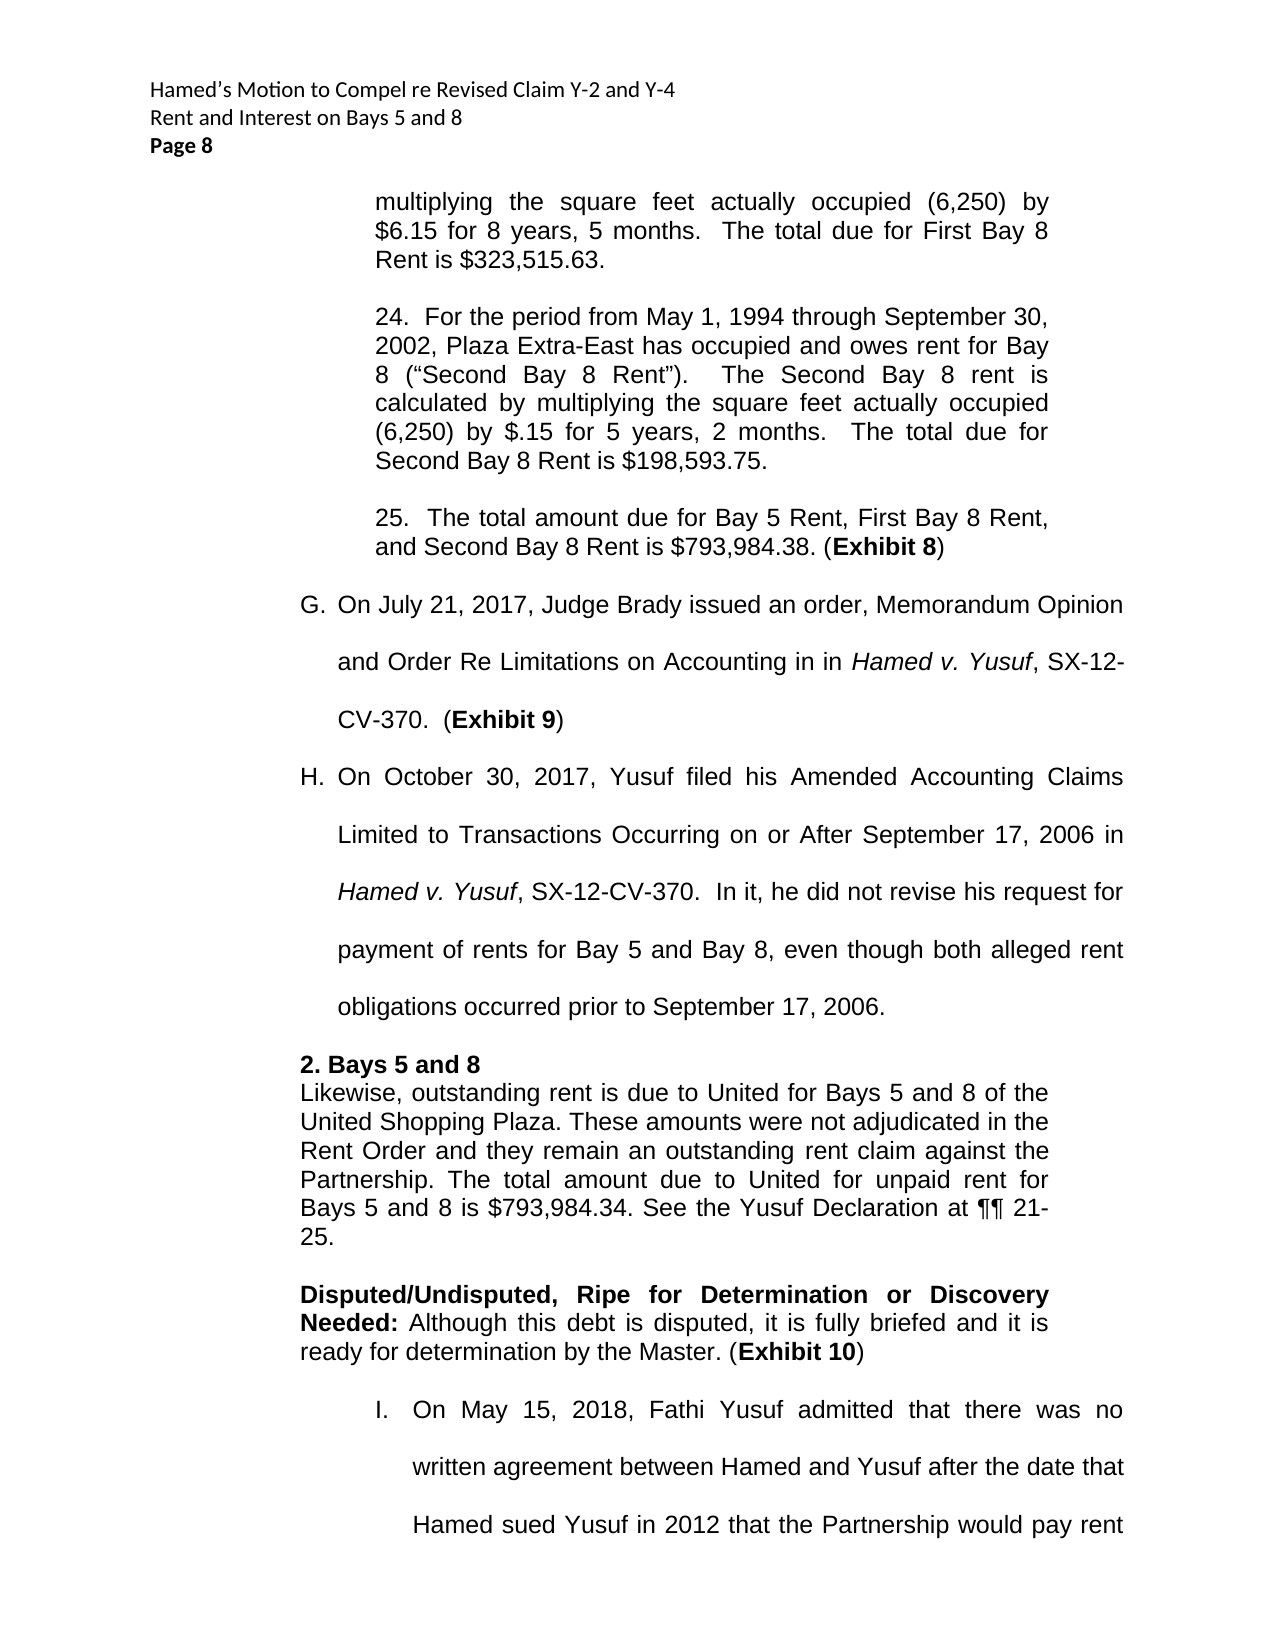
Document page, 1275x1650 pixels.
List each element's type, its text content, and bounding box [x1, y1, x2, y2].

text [375, 187, 1050, 273]
text Likewise, outstanding rent is due to United for Bays 5 and 8 of the United Shopping Plaza. These amounts were not adjudicated in the Rent Order and they remain an outstanding rent claim against the Partnership. The total amount due to United for unpaid rent for Bays 5 and 8 is $793,984.34. See the Yusuf Declaration at ¶¶ 21-25. [300, 1078, 1050, 1251]
text 2. Bays 5 and 8 [300, 1049, 1050, 1078]
text 25. The total amount due for Bay 5 Rent, First Bay 8 Rent, and Second Bay 8 Rent is $793,984.38. (Exhibit 8) [375, 503, 1050, 561]
list On October 30, 2017, Yusuf filed his Amended Accounting Claims Limited to Transactions Occurring on or After September 17, 2006 in Hamed v. Yusuf, SX-12-CV-370. In it, he did not revise his request for payment of rents for Bay 5 and Bay 8, even though both alleged rent obligations occurred prior to September 17, 2006. [300, 762, 1125, 1021]
text Disputed/Undisputed, Ripe for Determination or Discovery Needed: Although this debt is disputed, it is fully briefed and it is ready for determination by the Master. (Exhibit 10) [300, 1279, 1050, 1366]
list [375, 1394, 1125, 1538]
list On July 21, 2017, Judge Brady issued an order, Memorandum Opinion and Order Re Limitations on Accounting in in Hamed v. Yusuf, SX-12-CV-370. (Exhibit 9) [300, 589, 1125, 733]
text 24. For the period from May 1, 1994 through September 30, 2002, Plaza Extra-East has occupied and owes rent for Bay 8 (“Second Bay 8 Rent”). The Second Bay 8 rent is calculated by multiplying the square feet actually occupied (6,250) by $.15 for 5 years, 2 months. The total due for Second Bay 8 Rent is $198,593.75. [375, 302, 1050, 474]
